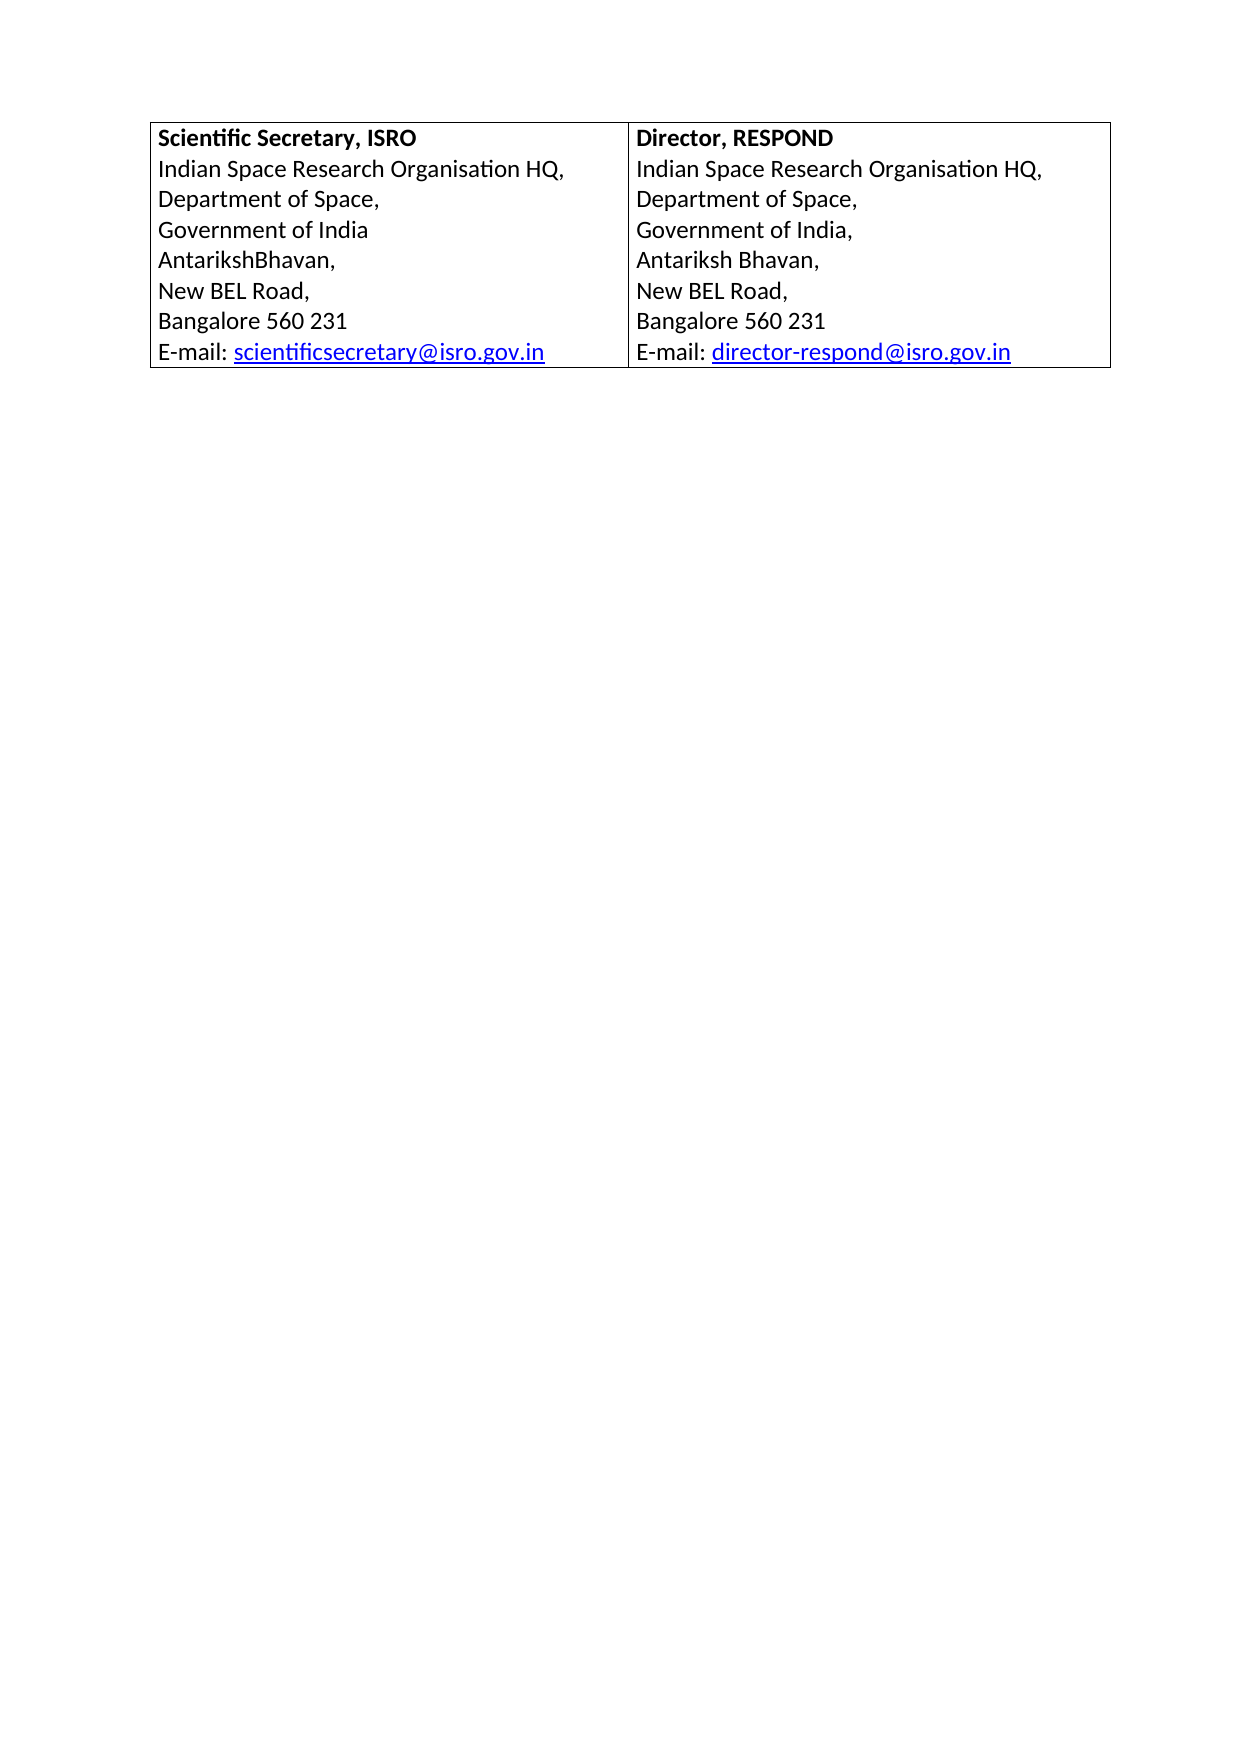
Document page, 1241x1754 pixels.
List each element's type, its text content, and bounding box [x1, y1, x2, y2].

table_header Director, RESPOND Indian Space Research Organisation HQ, Department of Space, Government of India, Antariksh Bhavan, New BEL Road, Bangalore 560 231 E-mail: director-respond@isro.gov.in [629, 123, 1110, 367]
table_header Scientific Secretary, ISRO Indian Space Research Organisation HQ, Department of Space, Government of India AntarikshBhavan, New BEL Road, Bangalore 560 231 E-mail: scientificsecretary@isro.gov.in [151, 123, 628, 367]
